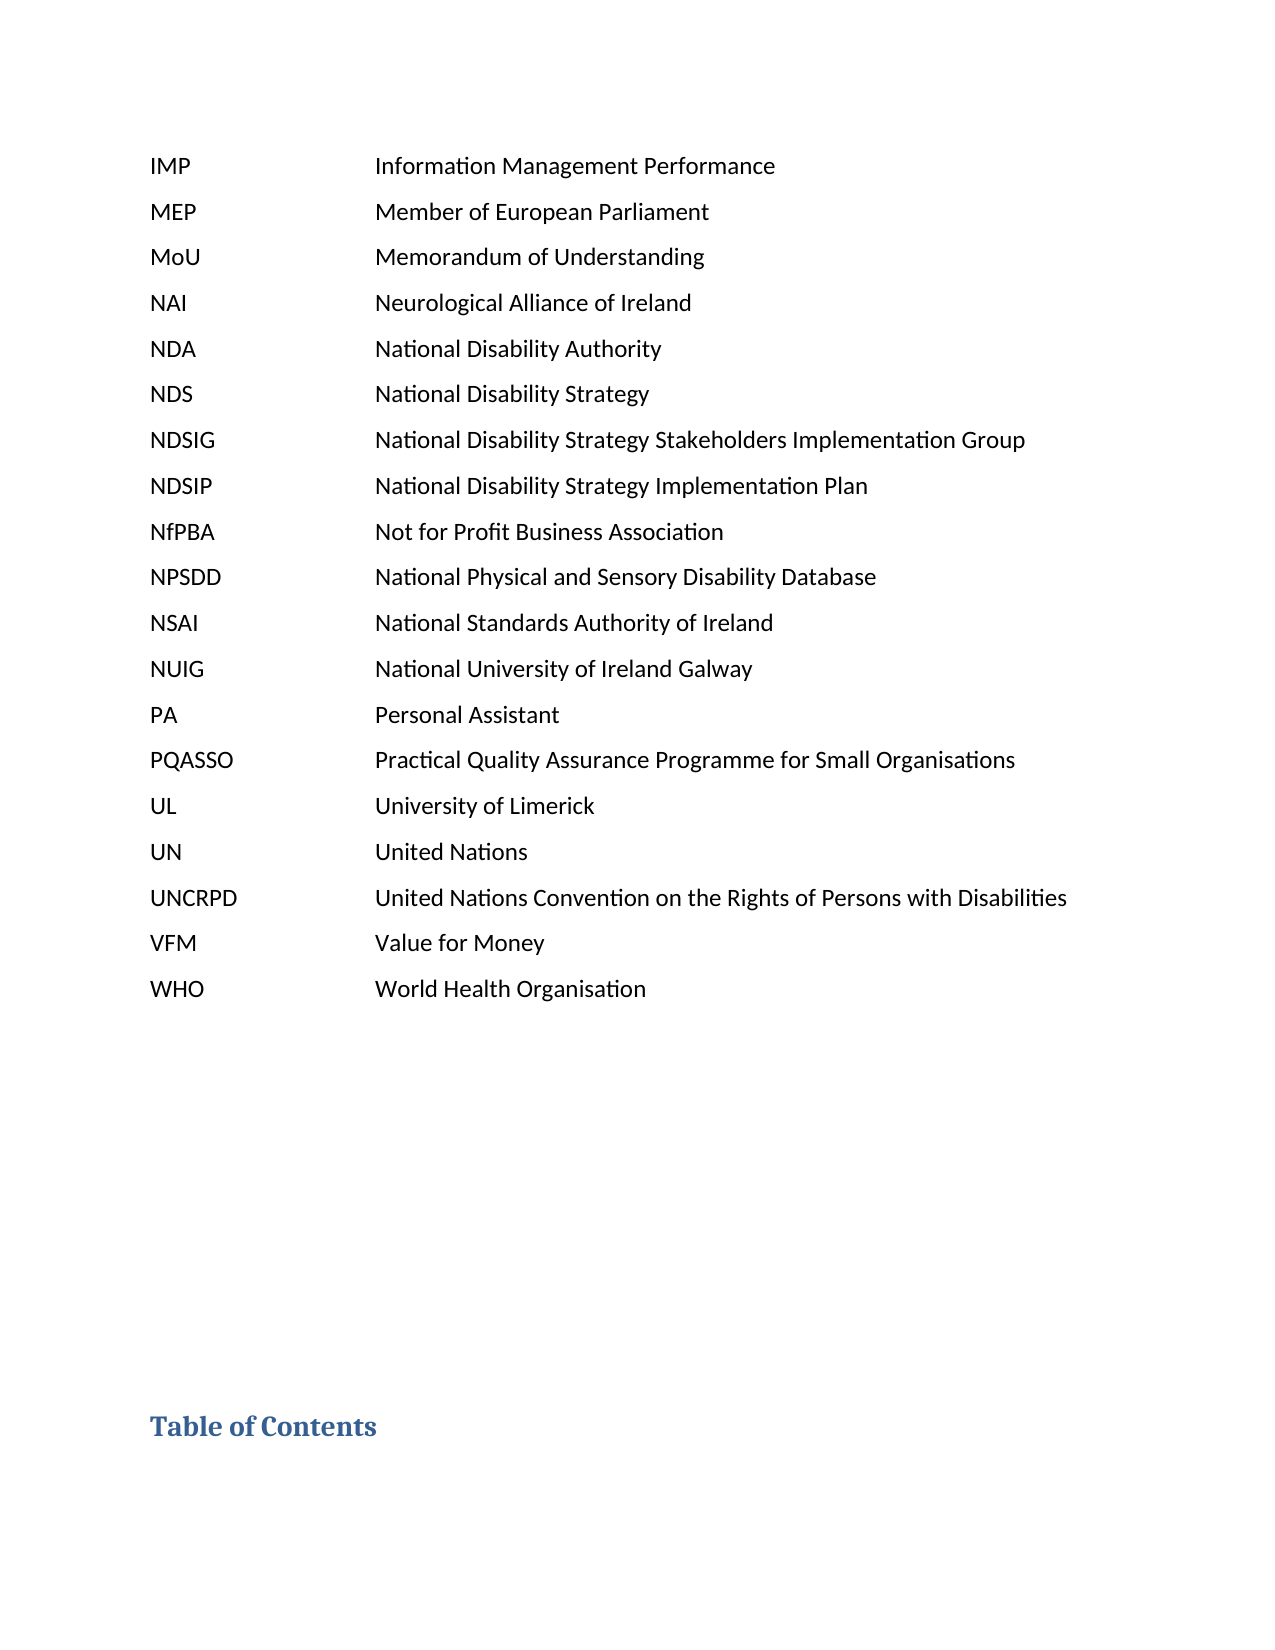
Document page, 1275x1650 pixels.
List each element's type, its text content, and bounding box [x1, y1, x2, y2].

text MoU Memorandum of Understanding [150, 241, 1125, 272]
text PA Personal Assistant [150, 699, 1125, 729]
text NUIG National University of Ireland Galway [150, 653, 1125, 683]
text NPSDD National Physical and Sensory Disability Database [150, 562, 1125, 592]
text UL University of Limerick [150, 790, 1125, 821]
text NDA National Disability Authority [150, 333, 1125, 363]
text UNCRPD United Nations Convention on the Rights of Persons with Disabilities [150, 882, 1125, 912]
text PQASSO Practical Quality Assurance Programme for Small Organisations [150, 744, 1125, 775]
text NDS National Disability Strategy [150, 379, 1125, 409]
text WHO World Health Organisation [150, 973, 1125, 1004]
text VFM Value for Money [150, 927, 1125, 958]
subtitle Table of Contents [150, 1411, 1125, 1444]
text NfPBA Not for Profit Business Association [150, 516, 1125, 546]
text NSAI National Standards Authority of Ireland [150, 607, 1125, 638]
text IMP Information Management Performance [150, 150, 1125, 181]
text MEP Member of European Parliament [150, 196, 1125, 226]
text NAI Neurological Alliance of Ireland [150, 287, 1125, 318]
text UN United Nations [150, 836, 1125, 866]
text NDSIG National Disability Strategy Stakeholders Implementation Group [150, 424, 1125, 455]
text NDSIP National Disability Strategy Implementation Plan [150, 470, 1125, 501]
